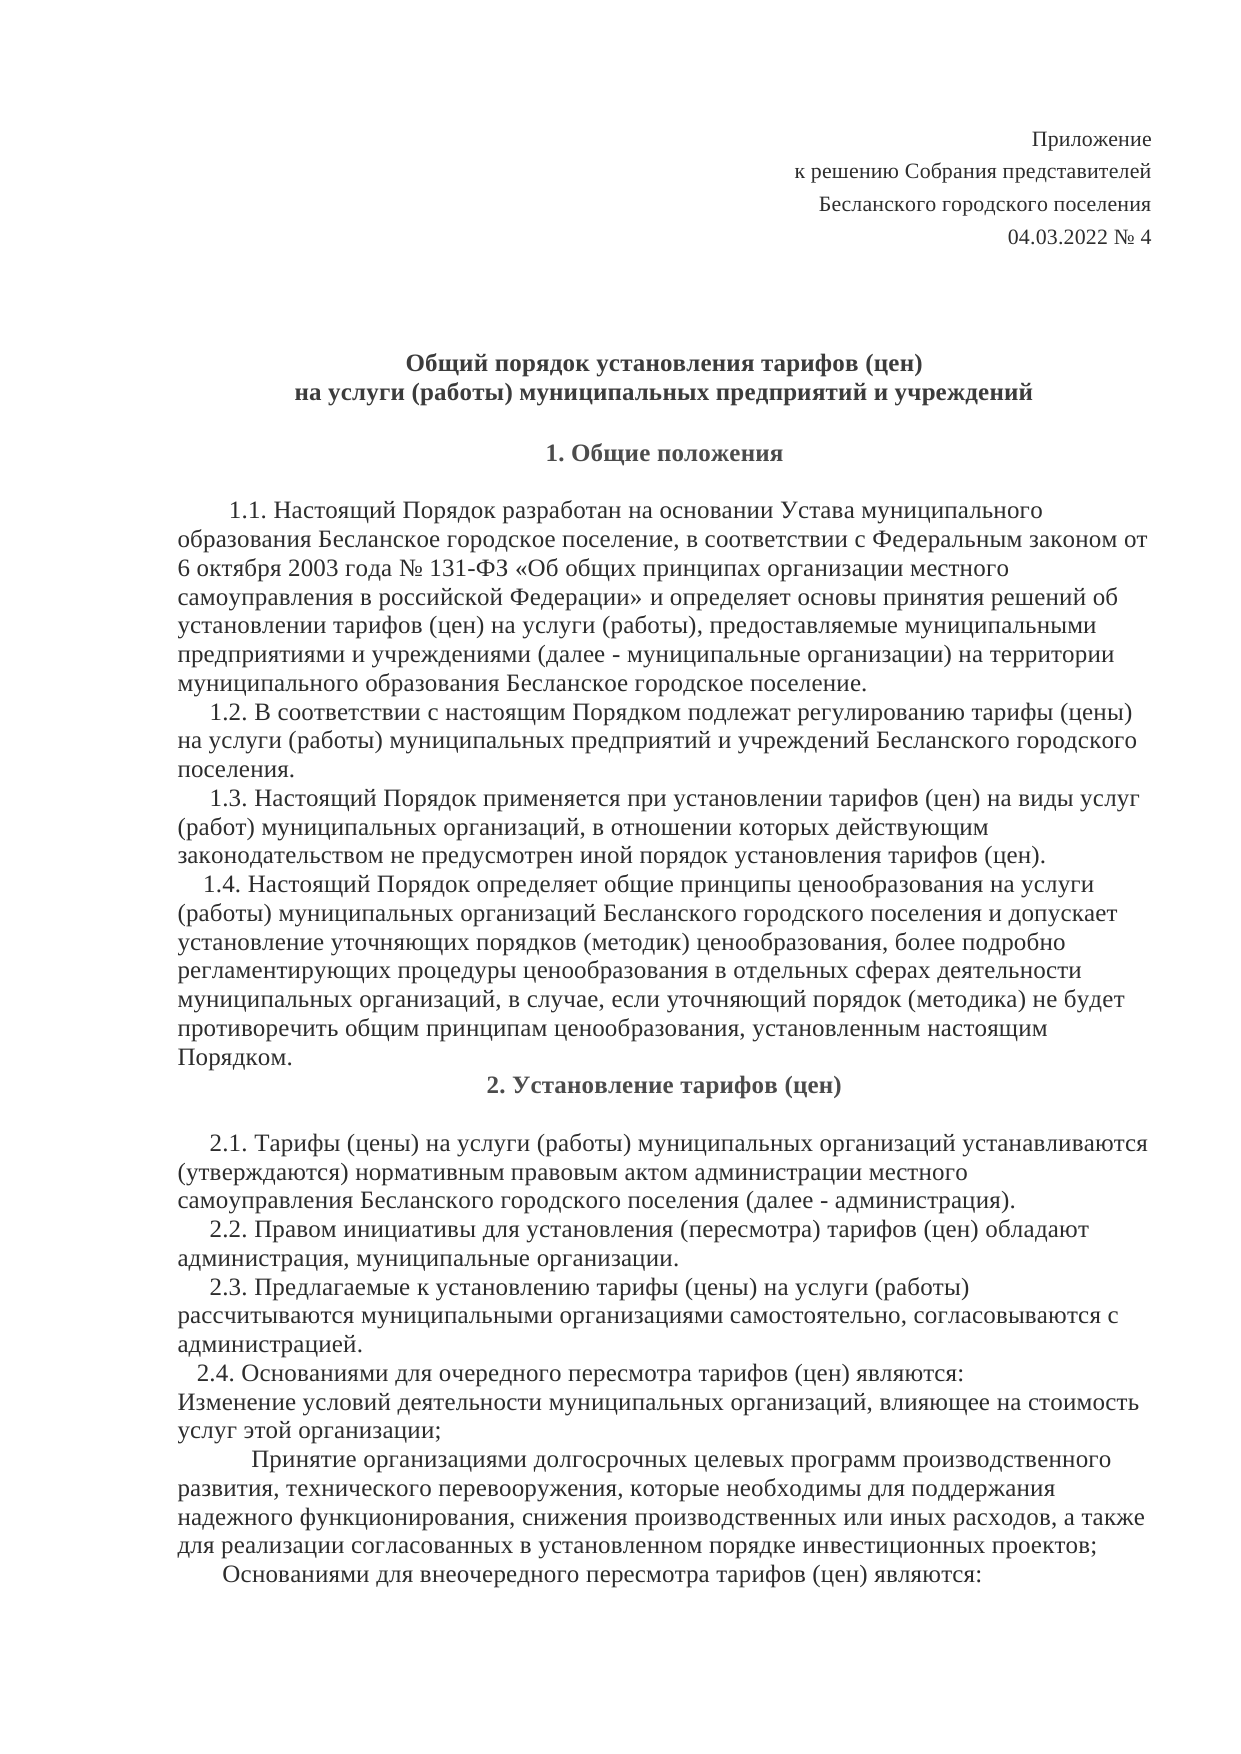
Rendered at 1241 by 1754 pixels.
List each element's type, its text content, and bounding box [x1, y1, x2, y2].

text 1.4. Настоящий Порядок определяет общие принципы ценообразования на услуги (работы) муниципальных организаций Бесланского городского поселения и допускает установление уточняющих порядков (методик) ценообразования, более подробно регламентирующих процедуры ценообразования в отдельных сферах деятельности муниципальных организаций, в случае, если уточняющий порядок (методика) не будет противоречить общим принципам ценообразования, установленным настоящим Порядком. [177, 869, 1152, 1071]
text Принятие организациями долгосрочных целевых программ производственного развития, технического перевооружения, которые необходимы для поддержания надежного функционирования, снижения производственных или иных расходов, а также для реализации согласованных в установленном порядке инвестиционных проектов; Основаниями для внеочередного пересмотра тарифов (цен) являются: [177, 1444, 1152, 1588]
text 2. Установление тарифов (цен) [177, 1071, 1152, 1099]
text 1.1. Настоящий Порядок разработан на основании Устава муниципального образования Бесланское городское поселение, в соответствии с Федеральным законом от 6 октября 2003 года № 131-ФЗ «Об общих принципах организации местного самоуправления в российской Федерации» и определяет основы принятия решений об установлении тарифов (цен) на услуги (работы), предоставляемые муниципальными предприятиями и учреждениями (далее - муниципальные организации) на территории муниципального образования Бесланское городское поселение. 1.2. В соответствии с настоящим Порядком подлежат регулированию тарифы (цены) на услуги (работы) муниципальных предприятий и учреждений Бесланского городского поселения. 1.3. Настоящий Порядок применяется при установлении тарифов (цен) на виды услуг (работ) муниципальных организаций, в отношении которых действующим законодательством не предусмотрен иной порядок установления тарифов (цен). [177, 467, 1152, 869]
text 04.03.2022 № 4 [177, 217, 1152, 282]
text 1. Общие положения [177, 438, 1152, 467]
text Приложение [177, 118, 1152, 151]
text Бесланского городского поселения [177, 184, 1152, 217]
text на услуги (работы) муниципальных предприятий и учреждений [177, 377, 1152, 405]
text к решению Собрания представителей [177, 151, 1152, 184]
text 2.1. Тарифы (цены) на услуги (работы) муниципальных организаций устанавливаются (утверждаются) нормативным правовым актом администрации местного самоуправления Бесланского городского поселения (далее - администрация). 2.2. Правом инициативы для установления (пересмотра) тарифов (цен) обладают администрация, муниципальные организации. 2.3. Предлагаемые к установлению тарифы (цены) на услуги (работы) рассчитываются муниципальными организациями самостоятельно, согласовываются с администрацией. 2.4. Основаниями для очередного пересмотра тарифов (цен) являются: Изменение условий деятельности муниципальных организаций, влияющее на стоимость услуг этой организации; [177, 1099, 1152, 1444]
text Общий порядок установления тарифов (цен) [177, 348, 1152, 377]
